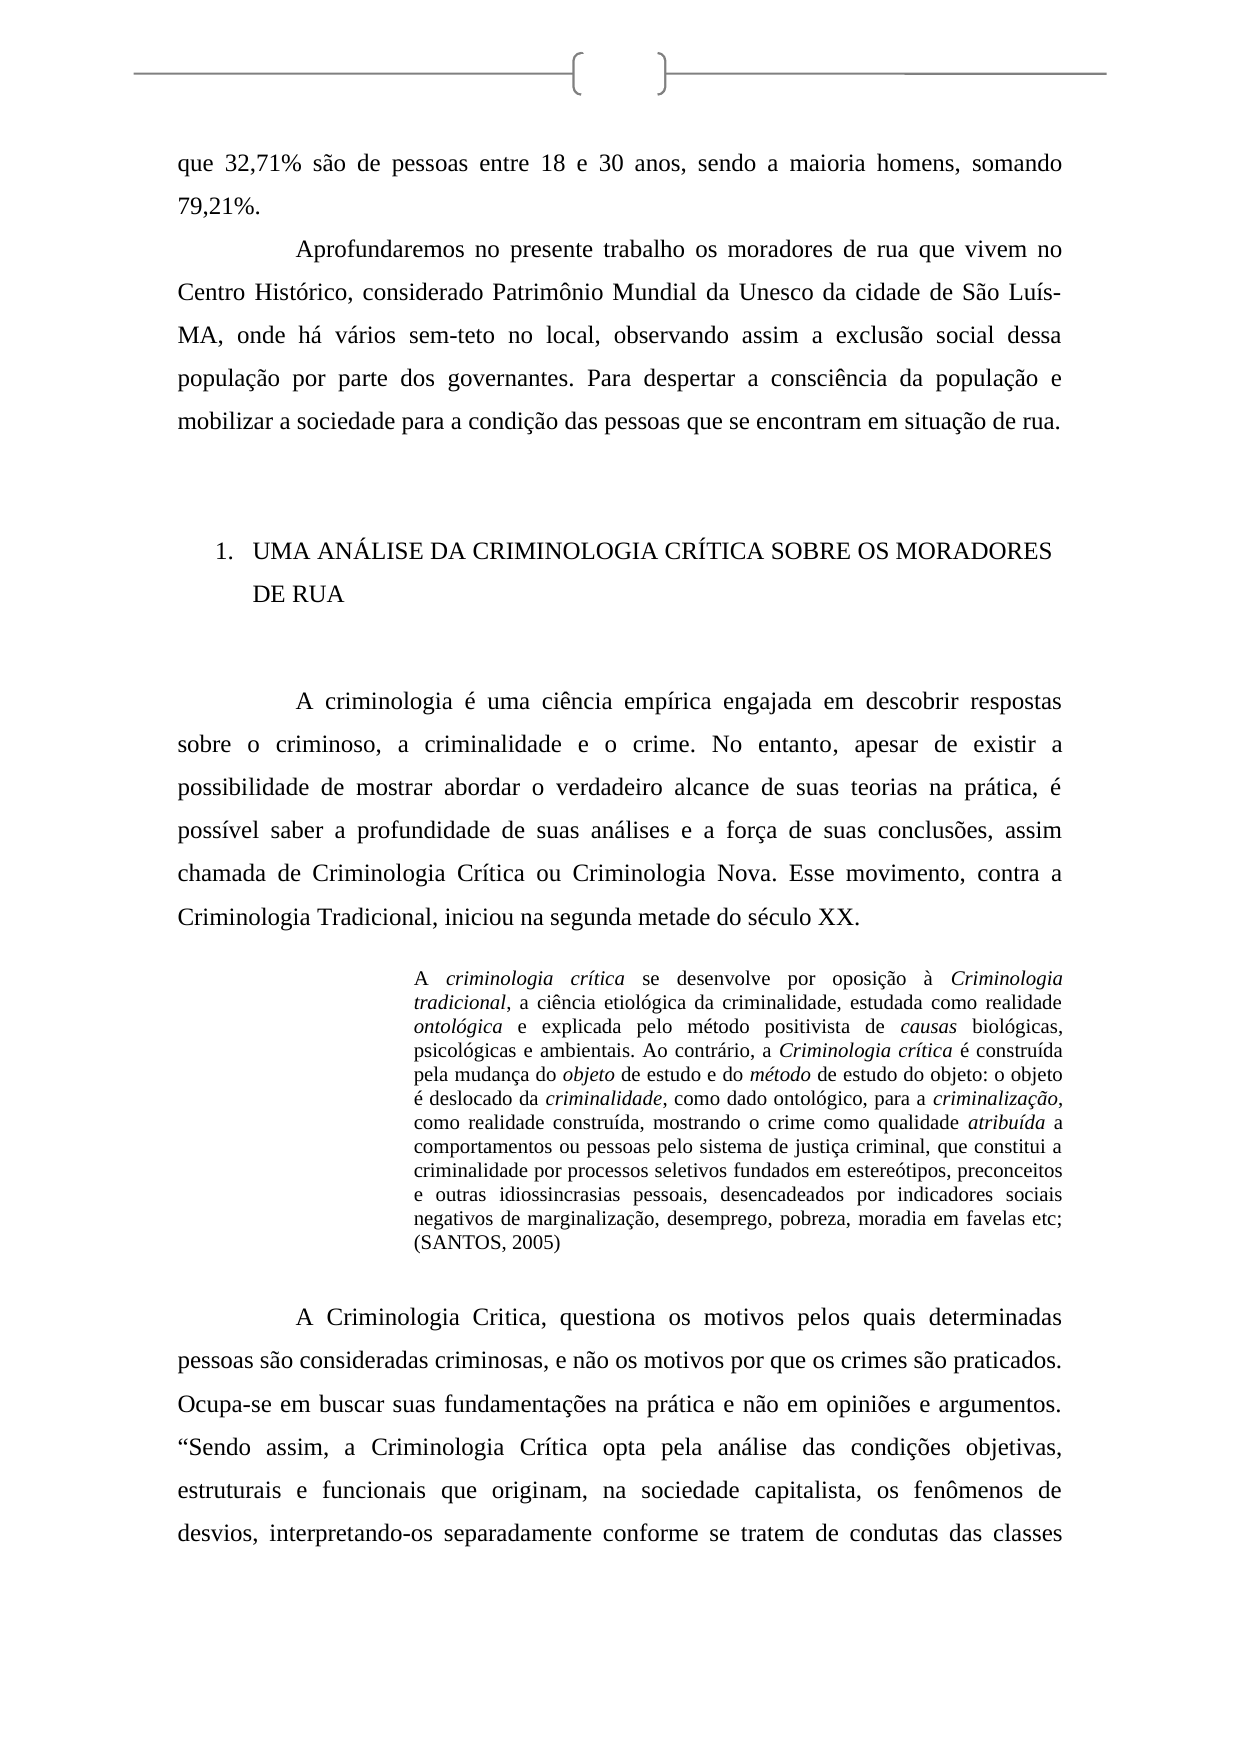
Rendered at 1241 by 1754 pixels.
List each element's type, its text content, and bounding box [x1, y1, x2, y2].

text A criminologia crítica se desenvolve por oposição à Criminologia tradicional, a ciência etiológica da criminalidade, estudada como realidade ontológica e explicada pelo método positivista de causas biológicas, psicológicas e ambientais. Ao contrário, a Criminologia crítica é construída pela mudança do objeto de estudo e do método de estudo do objeto: o objeto é deslocado da criminalidade, como dado ontológico, para a criminalização, como realidade construída, mostrando o crime como qualidade atribuída a comportamentos ou pessoas pelo sistema de justiça criminal, que constitui a criminalidade por processos seletivos fundados em estereótipos, preconceitos e outras idiossincrasias pessoais, desencadeados por indicadores sociais negativos de marginalização, desemprego, pobreza, moradia em favelas etc; (SANTOS, 2005) [413, 966, 1063, 1254]
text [177, 1302, 1063, 1547]
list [177, 148, 1063, 219]
list Aprofundaremos no presente trabalho os moradores de rua que vivem no Centro Histórico, considerado Patrimônio Mundial da Unesco da cidade de São Luís- MA, onde há vários sem-teto no local, observando assim a exclusão social dessa população por parte dos governantes. Para despertar a consciência da população e mobilizar a sociedade para a condição das pessoas que se encontram em situação de rua. [177, 234, 1063, 435]
list UMA ANÁLISE DA CRIMINOLOGIA CRÍTICA SOBRE OS MORADORES DE RUA [215, 536, 1063, 608]
text A criminologia é uma ciência empírica engajada em descobrir respostas sobre o criminoso, a criminalidade e o crime. No entanto, apesar de existir a possibilidade de mostrar abordar o verdadeiro alcance de suas teorias na prática, é possível saber a profundidade de suas análises e a força de suas conclusões, assim chamada de Criminologia Crítica ou Criminologia Nova. Esse movimento, contra a Criminologia Tradicional, iniciou na segunda metade do século XX. [177, 686, 1063, 930]
